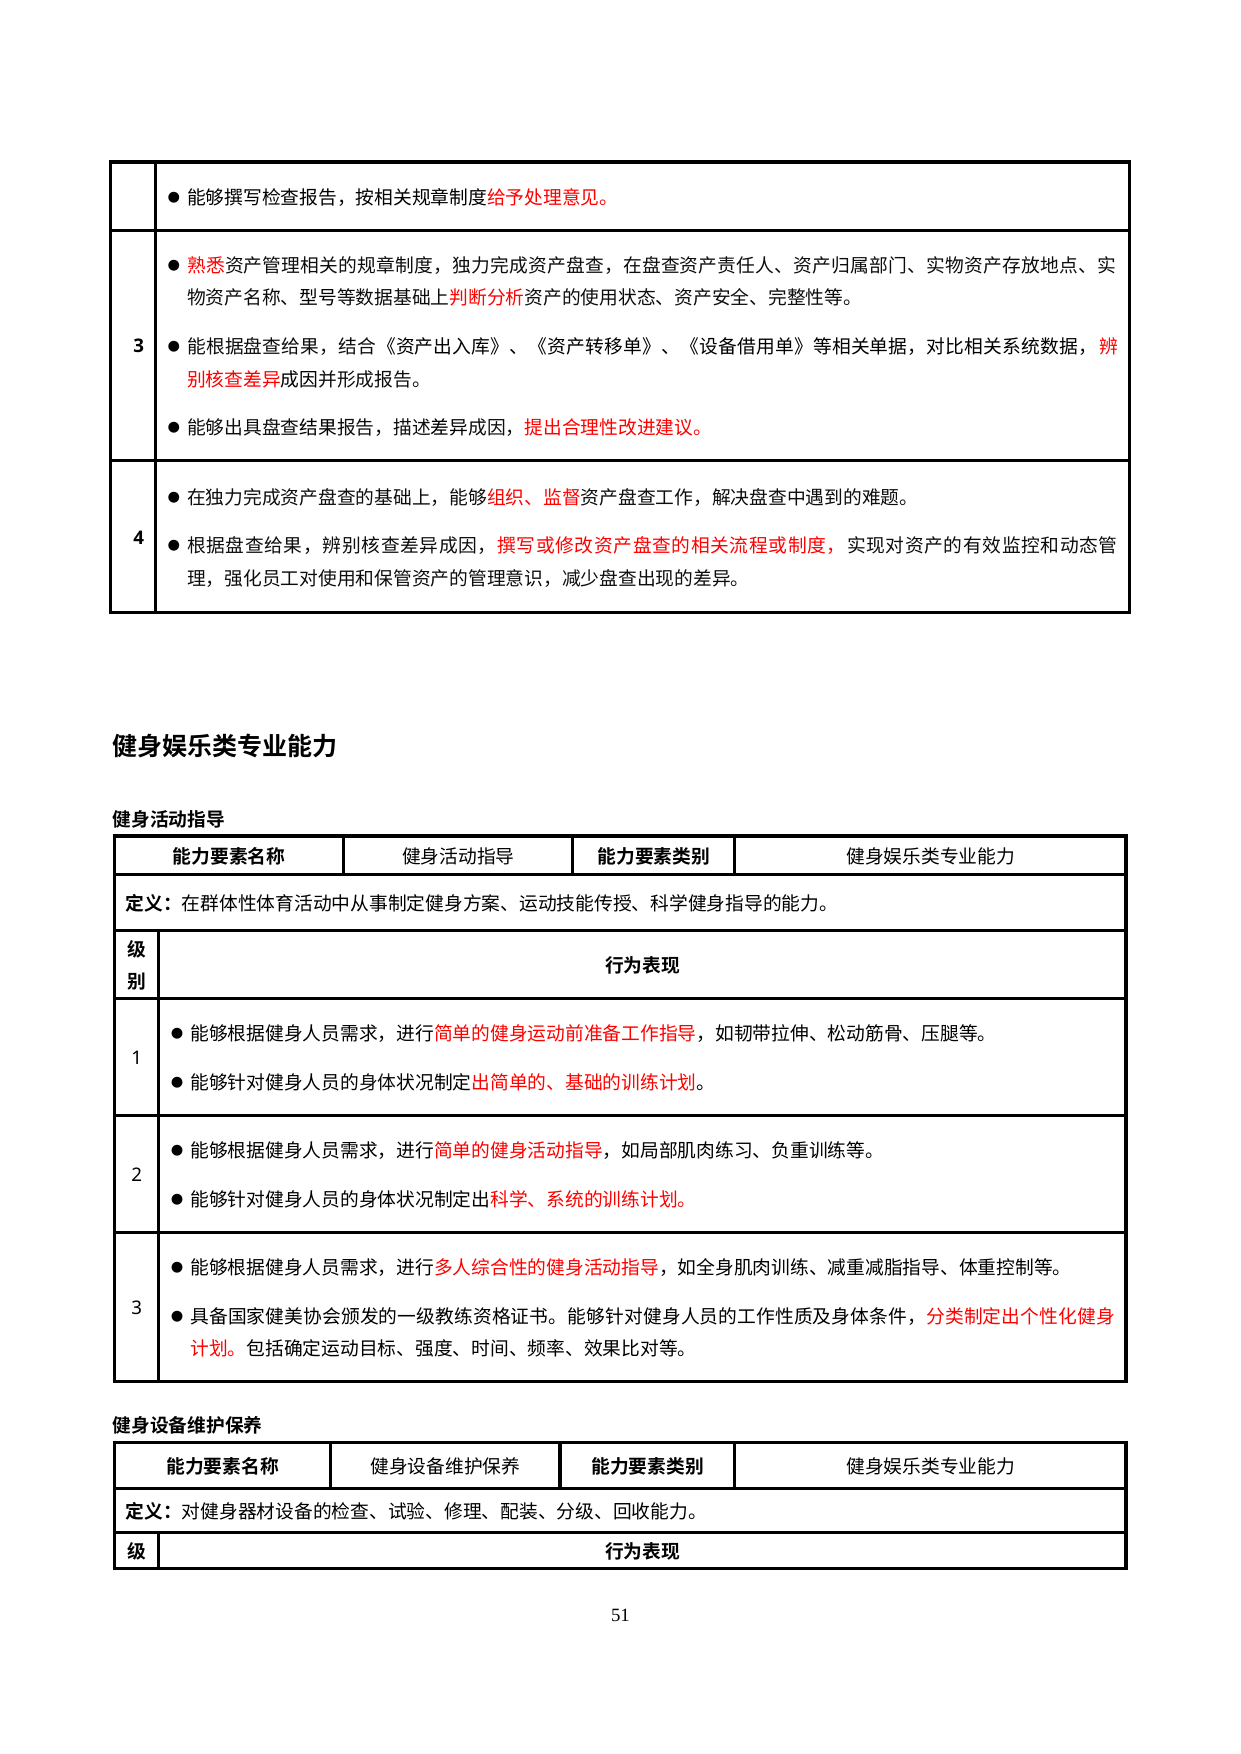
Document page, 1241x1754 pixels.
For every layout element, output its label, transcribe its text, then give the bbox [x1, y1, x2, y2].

table_cell 2 [116, 1117, 157, 1231]
subtitle 健身设备维护保养 [112, 1408, 1128, 1441]
table_cell 能够根据健身人员需求，进行多人综合性的健身活动指导，如全身肌肉训练、减重减脂指导、体重控制等。 具备国家健美协会颁发的一级教练资格证书。能够针对健身人员的工作性质及身体条件，分类制定出个性化健身计划。包括确定运动目标、强度、时间、频率、效果比对等。 [160, 1234, 1124, 1380]
table_cell 定义：对健身器材设备的检查、试验、修理、配装、分级、回收能力。 [116, 1490, 1124, 1531]
table_cell 2 [112, 164, 154, 228]
subtitle 健身活动指导 [112, 802, 1128, 834]
table_cell 级别 [116, 932, 157, 997]
table_cell 行为表现 [160, 1534, 1124, 1567]
table_header 能力要素类别 [562, 1444, 733, 1487]
table_cell 能够根据健身人员需求，进行简单的健身活动指导，如局部肌肉练习、负重训练等。 能够针对健身人员的身体状况制定出科学、系统的训练计划。 [160, 1117, 1124, 1231]
table_cell 3 [112, 232, 154, 459]
table_cell 在独力完成资产盘查的基础上，能够组织、监督资产盘查工作，解决盘查中遇到的难题。 根据盘查给果，辨别核查差异成因，撰写或修改资产盘查的相关流程或制度，实现对资产的有效监控和动态管理，强化员工对使用和保管资产的管理意识，减少盘查出现的差异。 [157, 462, 1128, 611]
table_cell 1 [116, 1000, 157, 1114]
table_header 能力要素类别 [574, 838, 733, 873]
table_cell 能够根据健身人员需求，进行简单的健身运动前准备工作指导，如韧带拉伸、松动筋骨、压腿等。 能够针对健身人员的身体状况制定出简单的、基础的训练计划。 [160, 1000, 1124, 1114]
table_header 健身娱乐类专业能力 [736, 838, 1124, 873]
table_header 能力要素名称 [116, 1444, 329, 1487]
table_header 健身娱乐类专业能力 [736, 1444, 1124, 1487]
table_cell 熟悉资产管理相关的规章制度，独力完成资产盘查，在盘查资产责任人、资产归属部门、实物资产存放地点、实物资产名称、型号等数据基础上判断分析资产的使用状态、资产安全、完整性等。 能根据盘查给果，结合《资产出入库》、《资产转移单》、《设备借用单》等相关单据，对比相关系统数据，辨别核查差异成因并形成报告。 能够出具盘查结果报告，描述差异成因，提出合理性改进建议。 [157, 232, 1128, 459]
table_header 健身设备维护保养 [332, 1444, 558, 1487]
table_cell 级别 [116, 1534, 157, 1567]
subtitle 健身娱乐类专业能力 [112, 712, 1128, 777]
table_cell 3 [116, 1234, 157, 1380]
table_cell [157, 164, 1128, 228]
table_header 能力要素名称 [116, 838, 342, 873]
table_cell 行为表现 [160, 932, 1124, 997]
table_cell 定义：在群体性体育活动中从事制定健身方案、运动技能传授、科学健身指导的能力。 [116, 876, 1124, 929]
table_header 健身活动指导 [345, 838, 571, 873]
table_cell 4 [112, 462, 154, 611]
